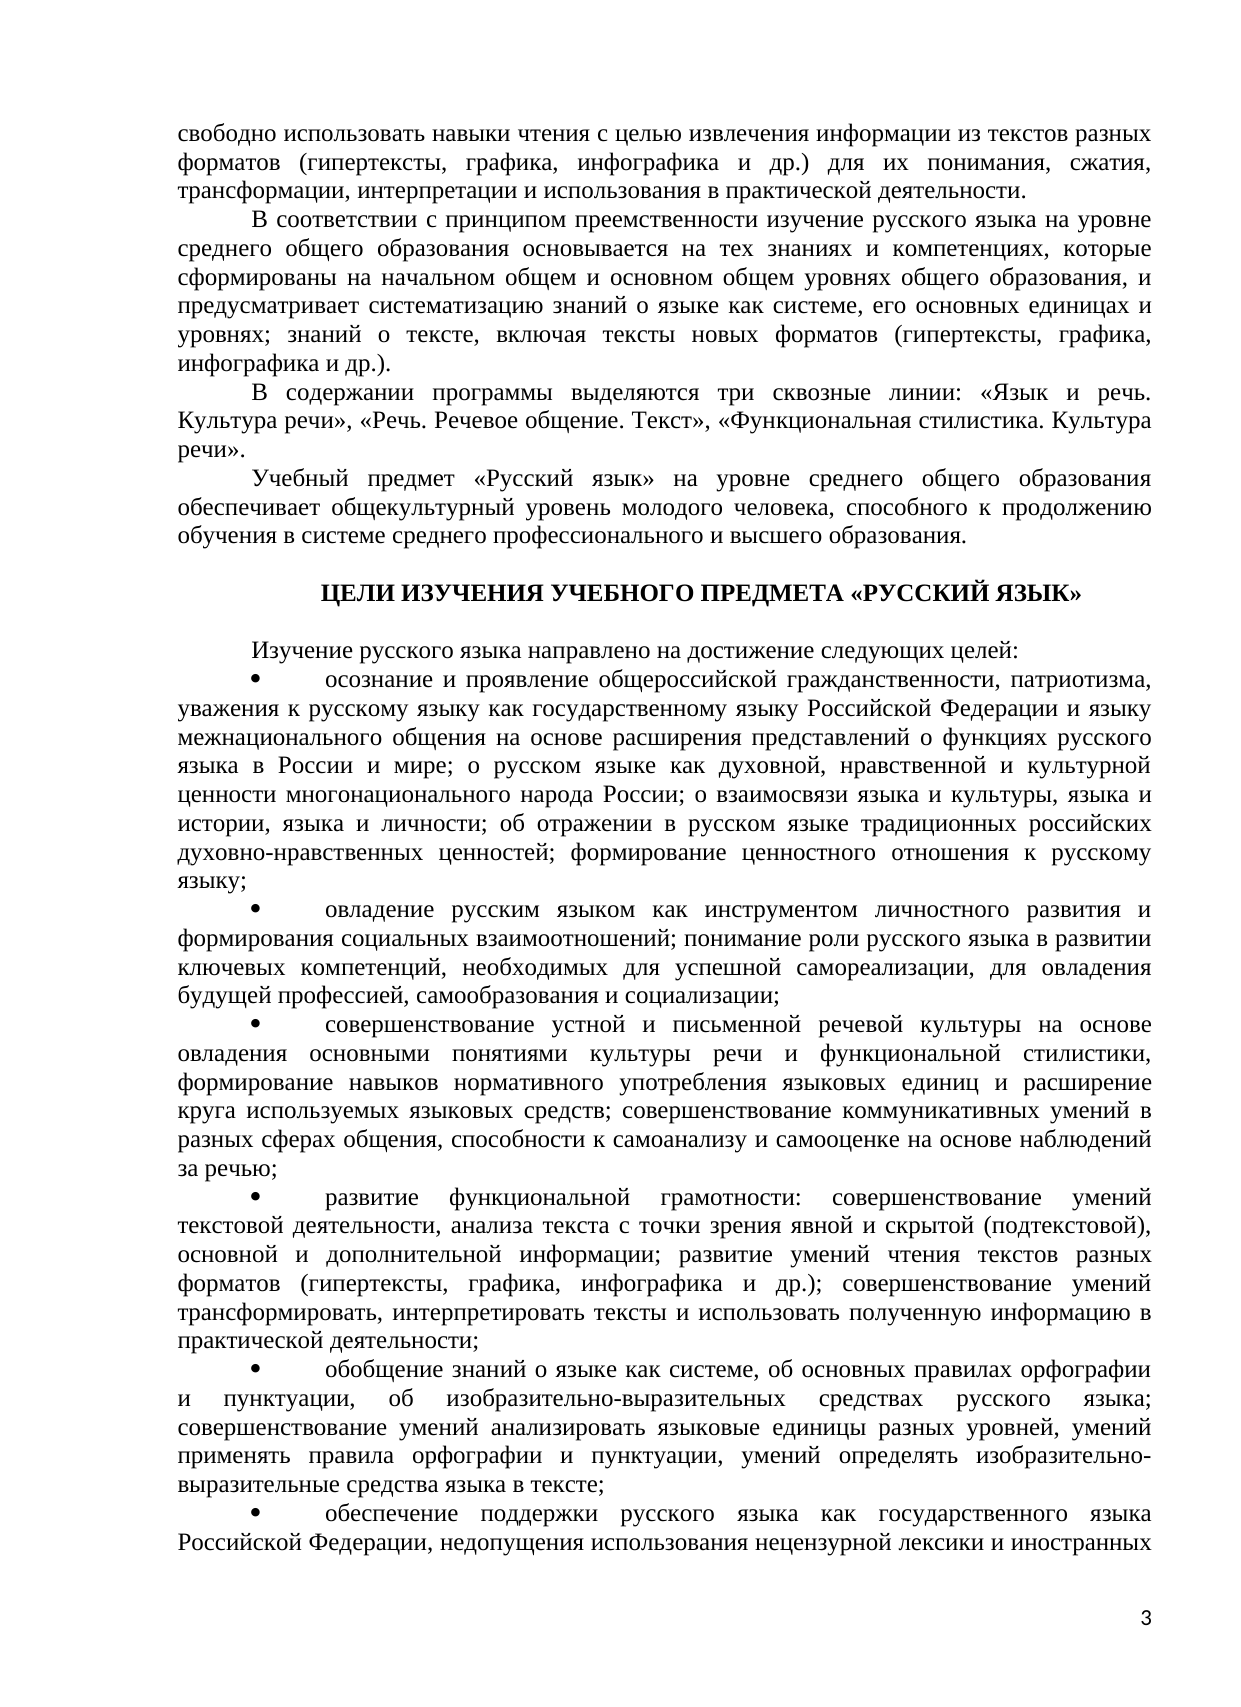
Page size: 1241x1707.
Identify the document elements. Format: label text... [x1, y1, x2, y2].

list осознание и проявление общероссийской гражданственности, патриотизма, уважения к русскому языку как государственному языку Российской Федерации и языку межнационального общения на основе расширения представлений о функциях русского языка в России и мире; о русском языке как духовной, нравственной и культурной ценности многонационального народа России; о взаимосвязи языка и культуры, языка и истории, языка и личности; об отражении в русском языке традиционных российских духовно-нравственных ценностей; формирование ценностного отношения к русскому языку; [177, 664, 1152, 894]
text В соответствии с принципом преемственности изучение русского языка на уровне среднего общего образования основывается на тех знаниях и компетенциях, которые сформированы на начальном общем и основном общем уровнях общего образования, и предусматривает систематизацию знаний о языке как системе, его основных единицах и уровнях; знаний о тексте, включая тексты новых форматов (гипертексты, графика, инфографика и др.). [177, 204, 1152, 377]
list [177, 1498, 1152, 1556]
text В содержании программы выделяются три сквозные линии: «Язык и речь. Культура речи», «Речь. Речевое общение. Текст», «Функциональная стилистика. Культура речи». [177, 377, 1152, 463]
list обобщение знаний о языке как системе, об основных правилах орфографии и пунктуации, об изобразительно-выразительных средствах русского языка; совершенствование умений анализировать языковые единицы разных уровней, умений применять правила орфографии и пунктуации, умений определять изобразительно-выразительные средства языка в тексте; [177, 1354, 1152, 1498]
list овладение русским языком как инструментом личностного развития и формирования социальных взаимоотношений; понимание роли русского языка в развитии ключевых компетенций, необходимых для успешной самореализации, для овладения будущей профессией, самообразования и социализации; [177, 894, 1152, 1009]
list развитие функциональной грамотности: совершенствование умений текстовой деятельности, анализа текста с точки зрения явной и скрытой (подтекстовой), основной и дополнительной информации; развитие умений чтения текстов разных форматов (гипертексты, графика, инфографика и др.); совершенствование умений трансформировать, интерпретировать тексты и использовать полученную информацию в практической деятельности; [177, 1182, 1152, 1354]
list совершенствование устной и письменной речевой культуры на основе овладения основными понятиями культуры речи и функциональной стилистики, формирование навыков нормативного употребления языковых единиц и расширение круга используемых языковых средств; совершенствование коммуникативных умений в разных сферах общения, способности к самоанализу и самооценке на основе наблюдений за речью; [177, 1009, 1152, 1182]
text Изучение русского языка направлено на достижение следующих целей: [177, 636, 1152, 664]
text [177, 118, 1152, 204]
text ЦЕЛИ ИЗУЧЕНИЯ УЧЕБНОГО ПРЕДМЕТА «РУССКИЙ ЯЗЫК» [177, 578, 1152, 607]
text Учебный предмет «Русский язык» на уровне среднего общего образования обеспечивает общекультурный уровень молодого человека, способного к продолжению обучения в системе среднего профессионального и высшего образования. [177, 463, 1152, 549]
